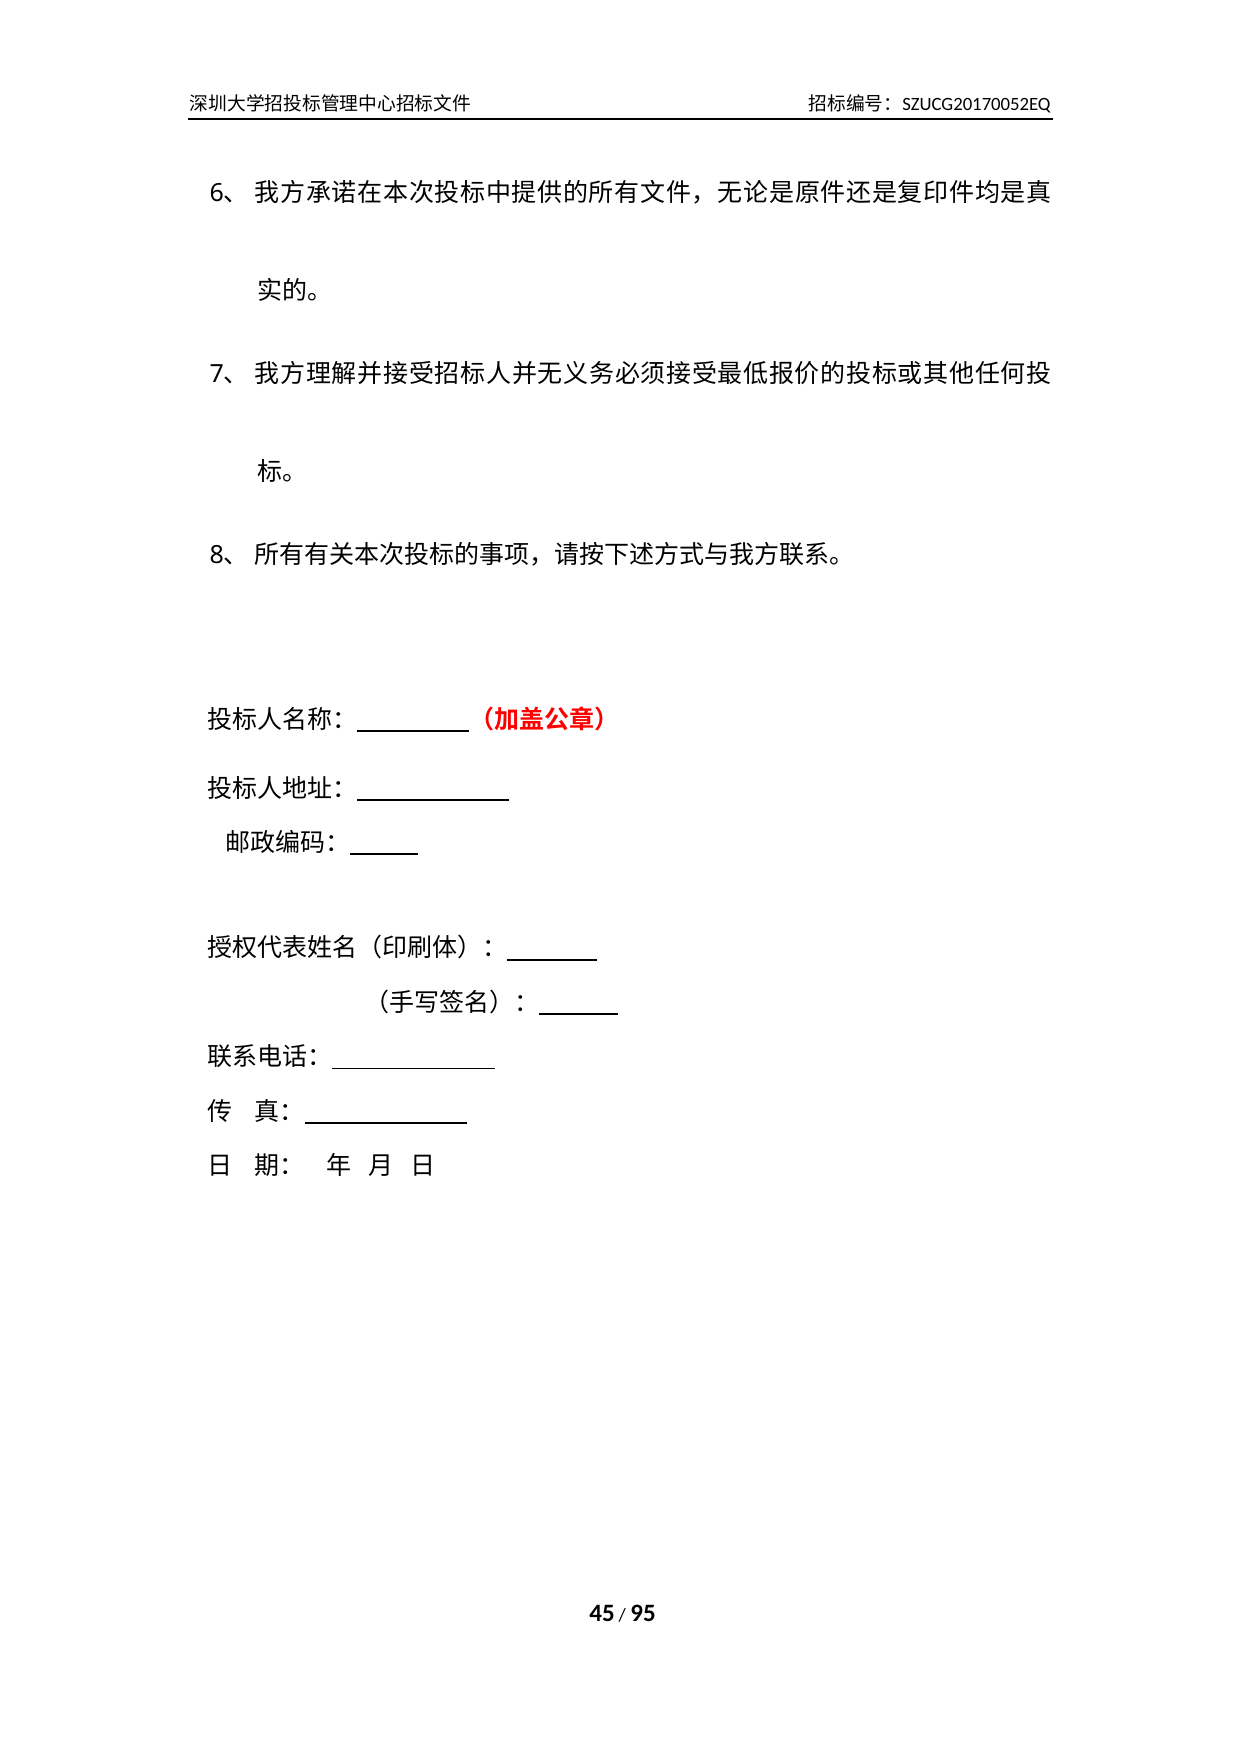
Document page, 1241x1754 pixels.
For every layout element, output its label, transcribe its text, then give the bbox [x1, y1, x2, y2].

text （手写签名）： [187, 982, 1053, 1018]
list 我方理解并接受招标人并无义务必须接受最低报价的投标或其他任何投标。 [209, 339, 1053, 502]
list 我方承诺在本次投标中提供的所有文件，无论是原件还是复印件均是真实的。 [209, 158, 1053, 321]
text 联系电话： [187, 1037, 1053, 1073]
text 传 真： [187, 1091, 1053, 1127]
text 邮政编码： [225, 822, 1053, 859]
text 投标人地址： [187, 768, 1053, 804]
text 日 期： 年 月 日 [187, 1145, 1053, 1182]
list 所有有关本次投标的事项，请按下述方式与我方联系。 [209, 520, 1053, 585]
text 投标人名称： （加盖公章） [187, 685, 1053, 750]
text 授权代表姓名（印刷体）： [187, 928, 1053, 964]
